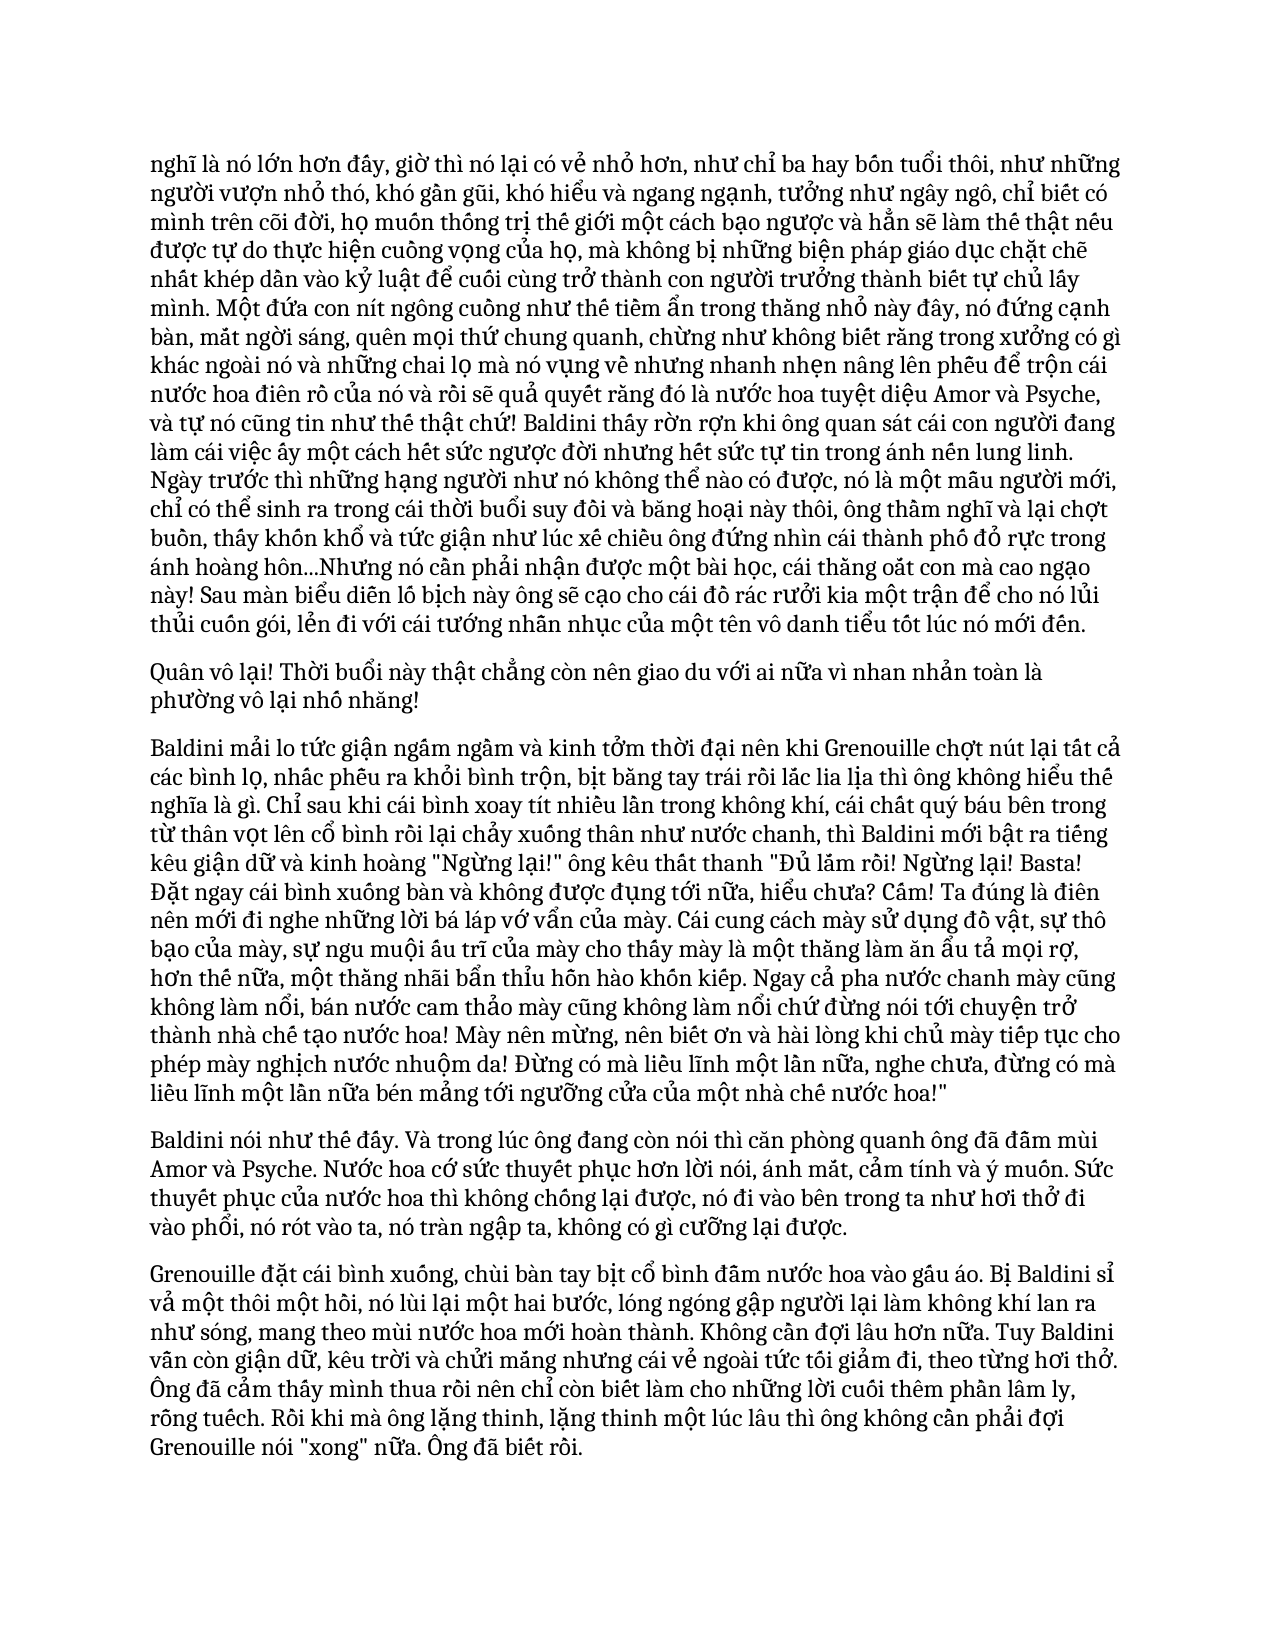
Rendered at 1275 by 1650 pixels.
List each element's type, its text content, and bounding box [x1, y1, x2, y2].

text Baldini mải lo tức giận ngấm ngầm và kinh tởm thời đại nên khi Grenouille chợt nút lại tất cả các bình lọ, nhấc phễu ra khỏi bình trộn, bịt bằng tay trái rồi lắc lia lịa thì ông không hiểu thế nghĩa là gì. Chỉ sau khi cái bình xoay tít nhiều lần trong không khí, cái chất quý báu bên trong từ thân vọt lên cổ bình rồi lại chảy xuống thân như nước chanh, thì Baldini mới bật ra tiếng kêu giận dữ và kinh hoàng "Ngừng lại!" ông kêu thất thanh "Đủ lắm rồi! Ngừng lại! Basta! Đặt ngay cái bình xuống bàn và không được đụng tới nữa, hiểu chưa? Cấm! Ta đúng là điên nên mới đi nghe những lời bá láp vớ vẩn của mày. Cái cung cách mày sử dụng đồ vật, sự thô bạo của mày, sự ngu muội ấu trĩ của mày cho thấy mày là một thằng làm ăn ẩu tả mọi rợ, hơn thế nữa, một thằng nhãi bẩn thỉu hỗn hào khốn kiếp. Ngay cả pha nước chanh mày cũng không làm nổi, bán nước cam thảo mày cũng không làm nổi chứ đừng nói tới chuyện trở thành nhà chế tạo nước hoa! Mày nên mừng, nên biết ơn và hài lòng khi chủ mày tiếp tục cho phép mày nghịch nước nhuộm da! Đừng có mà liều lĩnh một lần nữa, nghe chưa, đừng có mà liều lĩnh một lần nữa bén mảng tới ngưỡng cửa của một nhà chế nước hoa!" [150, 734, 1125, 1107]
text Quân vô lại! Thời buổi này thật chẳng còn nên giao du với ai nữa vì nhan nhản toàn là phường vô lại nhố nhăng! [150, 657, 1125, 715]
text Grenouille đặt cái bình xuống, chùi bàn tay bịt cổ bình đẫm nước hoa vào gấu áo. Bị Baldini sỉ vả một thôi một hồi, nó lùi lại một hai bước, lóng ngóng gập người lại làm không khí lan ra như sóng, mang theo mùi nước hoa mới hoàn thành. Không cần đợi lâu hơn nữa. Tuy Baldini vẫn còn giận dữ, kêu trời và chửi mắng nhưng cái vẻ ngoài tức tối giảm đi, theo từng hơi thở. Ông đã cảm thấy mình thua rồi nên chỉ còn biết làm cho những lời cuối thêm phần lâm ly, rỗng tuếch. Rồi khi mà ông lặng thinh, lặng thinh một lúc lâu thì ông không cần phải đợi Grenouille nói "xong" nữa. Ông đã biết rồi. [150, 1260, 1125, 1461]
text Baldini nói như thế đấy. Và trong lúc ông đang còn nói thì căn phòng quanh ông đã đẫm mùi Amor và Psyche. Nước hoa cớ sức thuyết phục hơn lời nói, ánh mắt, cảm tính và ý muốn. Sức thuyết phục của nước hoa thì không chống lại được, nó đi vào bên trong ta như hơi thở đi vào phổi, nó rót vào ta, nó tràn ngập ta, không có gì cưỡng lại được. [150, 1126, 1125, 1241]
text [150, 150, 1125, 639]
